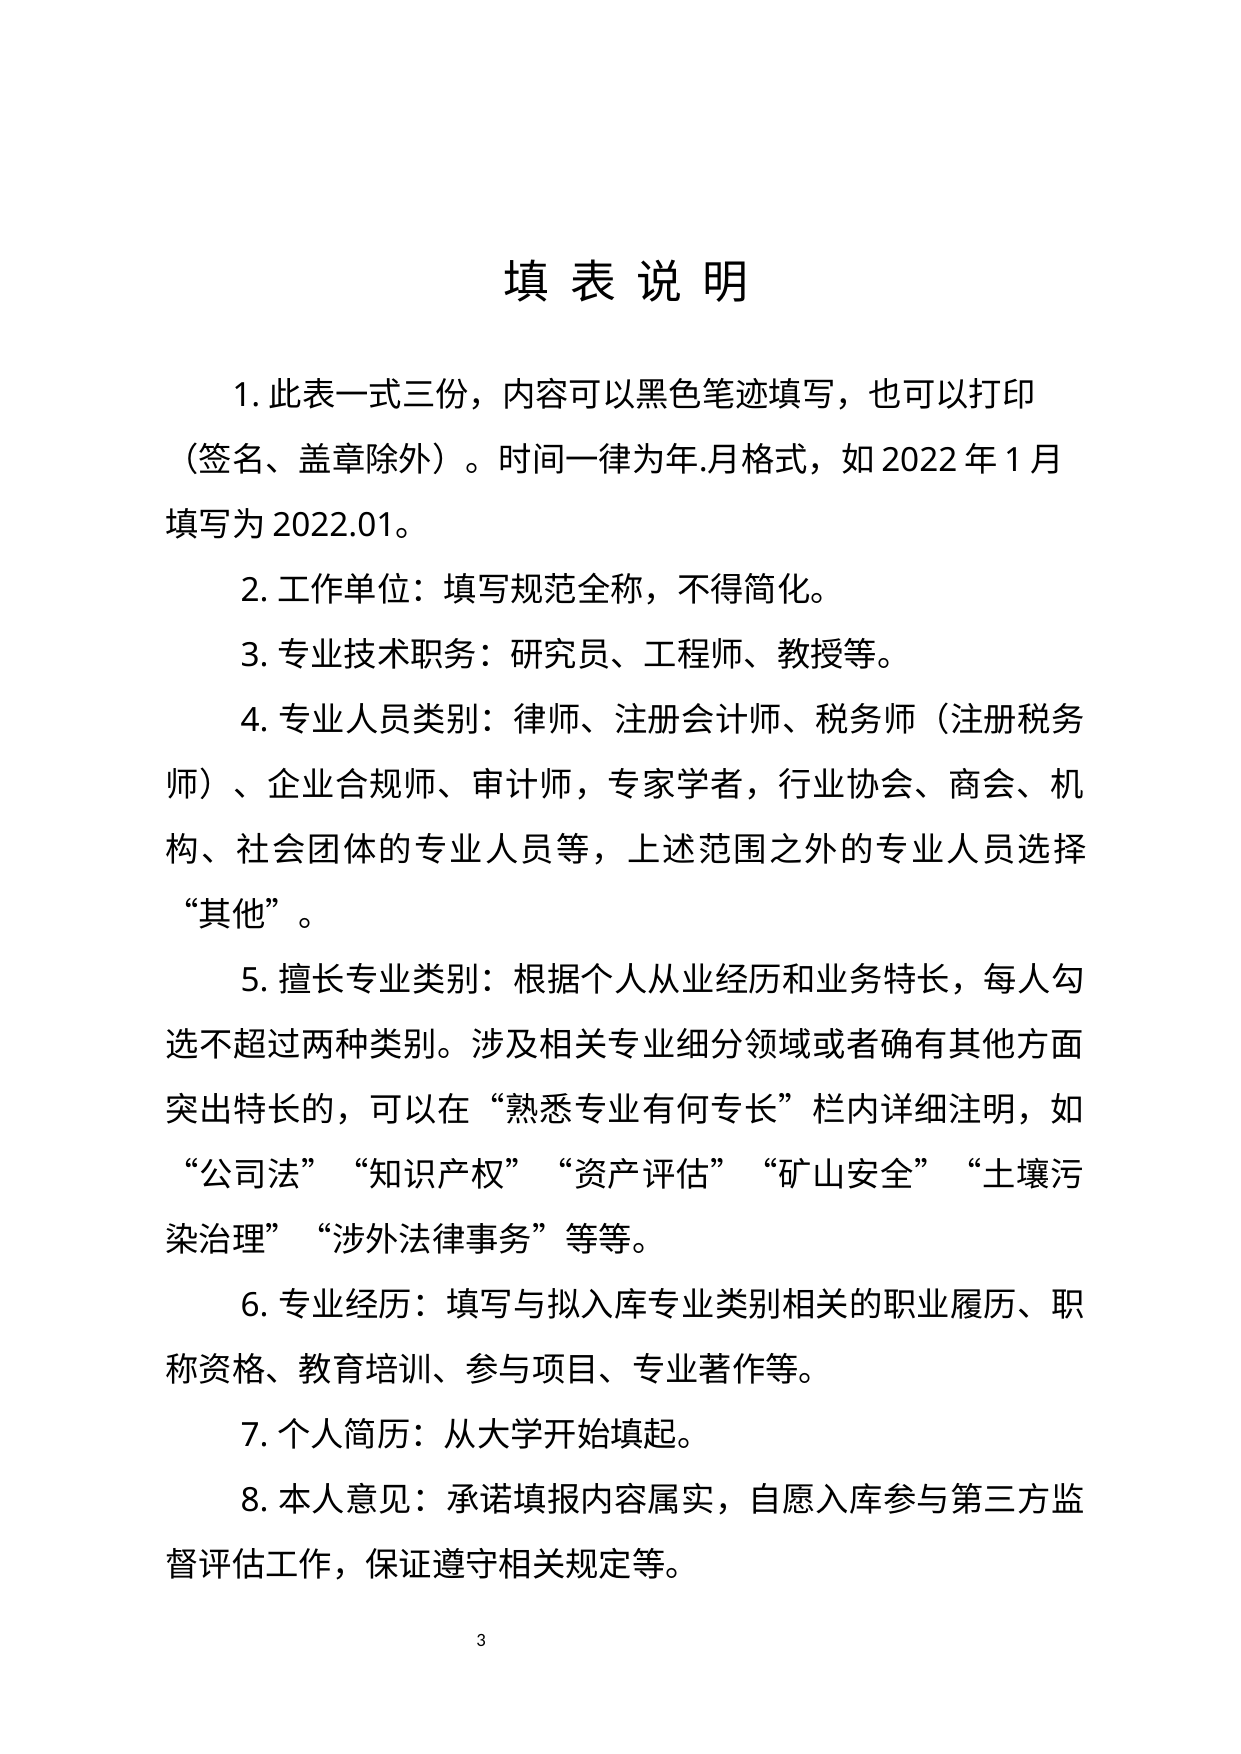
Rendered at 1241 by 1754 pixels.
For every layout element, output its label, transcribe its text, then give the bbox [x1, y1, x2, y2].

text 8. 本人意见：承诺填报内容属实，自愿入库参与第三方监督评估工作，保证遵守相关规定等。 [165, 1465, 1087, 1595]
list 工作单位：填写规范全称，不得简化。 [165, 555, 1087, 620]
text 7. 个人简历：从大学开始填起。 [165, 1400, 1087, 1465]
text 4. 专业人员类别：律师、注册会计师、税务师（注册税务师）、企业合规师、审计师，专家学者，行业协会、商会、机构、社会团体的专业人员等，上述范围之外的专业人员选择“其他”。 [165, 685, 1087, 945]
text 填 表 说 明 [165, 230, 1087, 327]
list 此表一式三份，内容可以黑色笔迹填写，也可以打印（签名、盖章除外）。时间一律为年.月格式，如2022年1月填写为2022.01。 [165, 360, 1087, 555]
text 5. 擅长专业类别：根据个人从业经历和业务特长，每人勾选不超过两种类别。涉及相关专业细分领域或者确有其他方面突出特长的，可以在“熟悉专业有何专长”栏内详细注明，如“公司法”“知识产权”“资产评估”“矿山安全”“土壤污染治理”“涉外法律事务”等等。 [165, 945, 1087, 1270]
list 专业技术职务：研究员、工程师、教授等。 [165, 620, 1087, 685]
text 6. 专业经历：填写与拟入库专业类别相关的职业履历、职称资格、教育培训、参与项目、专业著作等。 [165, 1270, 1087, 1400]
